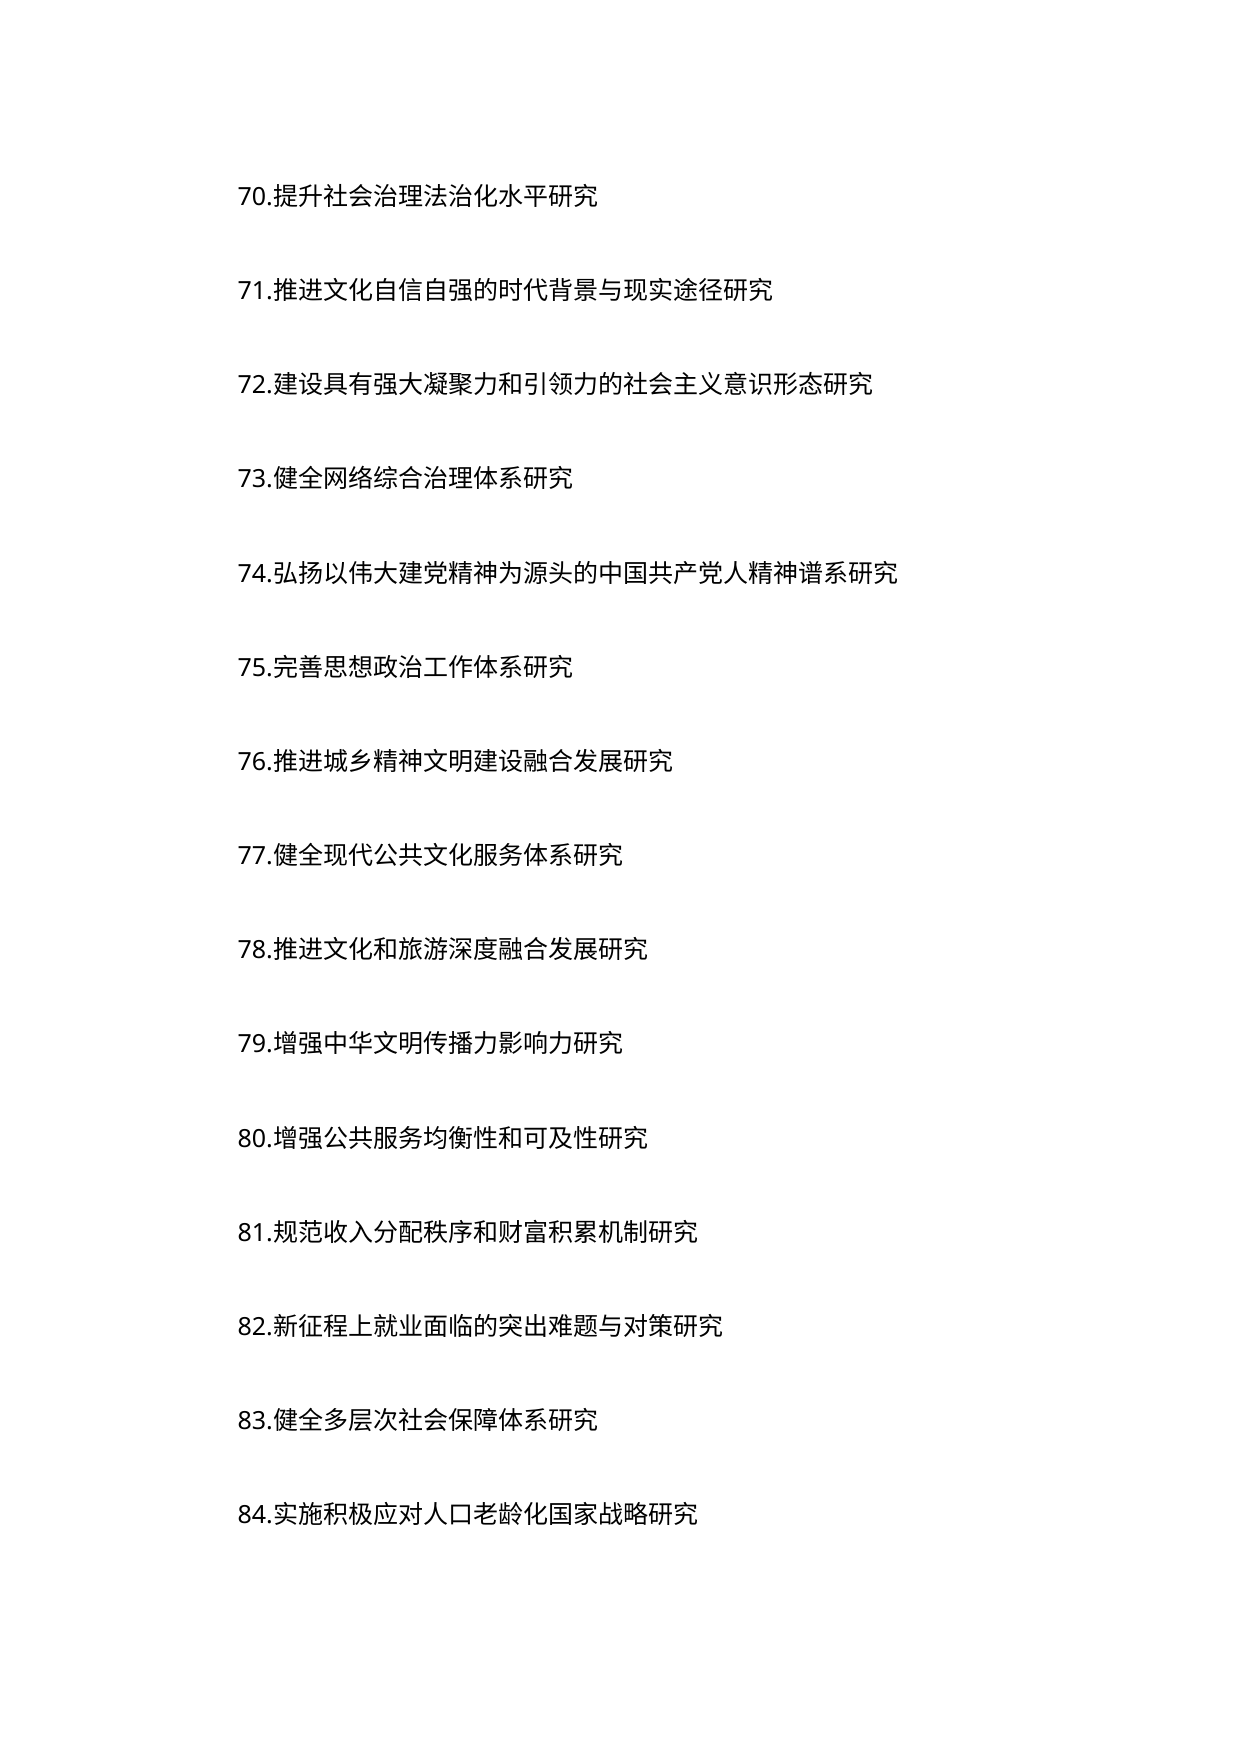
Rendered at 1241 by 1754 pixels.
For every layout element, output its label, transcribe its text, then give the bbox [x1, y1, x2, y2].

text 84.实施积极应对人口老龄化国家战略研究 [187, 1480, 1053, 1545]
text 81.规范收入分配秩序和财富积累机制研究 [187, 1198, 1053, 1263]
text 79.增强中华文明传播力影响力研究 [187, 1009, 1053, 1074]
text 73.健全网络综合治理体系研究 [187, 444, 1053, 509]
text 76.推进城乡精神文明建设融合发展研究 [187, 727, 1053, 792]
text 72.建设具有强大凝聚力和引领力的社会主义意识形态研究 [187, 350, 1053, 415]
text 75.完善思想政治工作体系研究 [187, 633, 1053, 698]
text 82.新征程上就业面临的突出难题与对策研究 [187, 1292, 1053, 1357]
text 70.提升社会治理法治化水平研究 [187, 162, 1053, 227]
text 80.增强公共服务均衡性和可及性研究 [187, 1104, 1053, 1169]
text 83.健全多层次社会保障体系研究 [187, 1386, 1053, 1451]
text 77.健全现代公共文化服务体系研究 [187, 821, 1053, 886]
text 71.推进文化自信自强的时代背景与现实途径研究 [187, 256, 1053, 321]
text 78.推进文化和旅游深度融合发展研究 [187, 915, 1053, 980]
text 74.弘扬以伟大建党精神为源头的中国共产党人精神谱系研究 [187, 539, 1053, 604]
